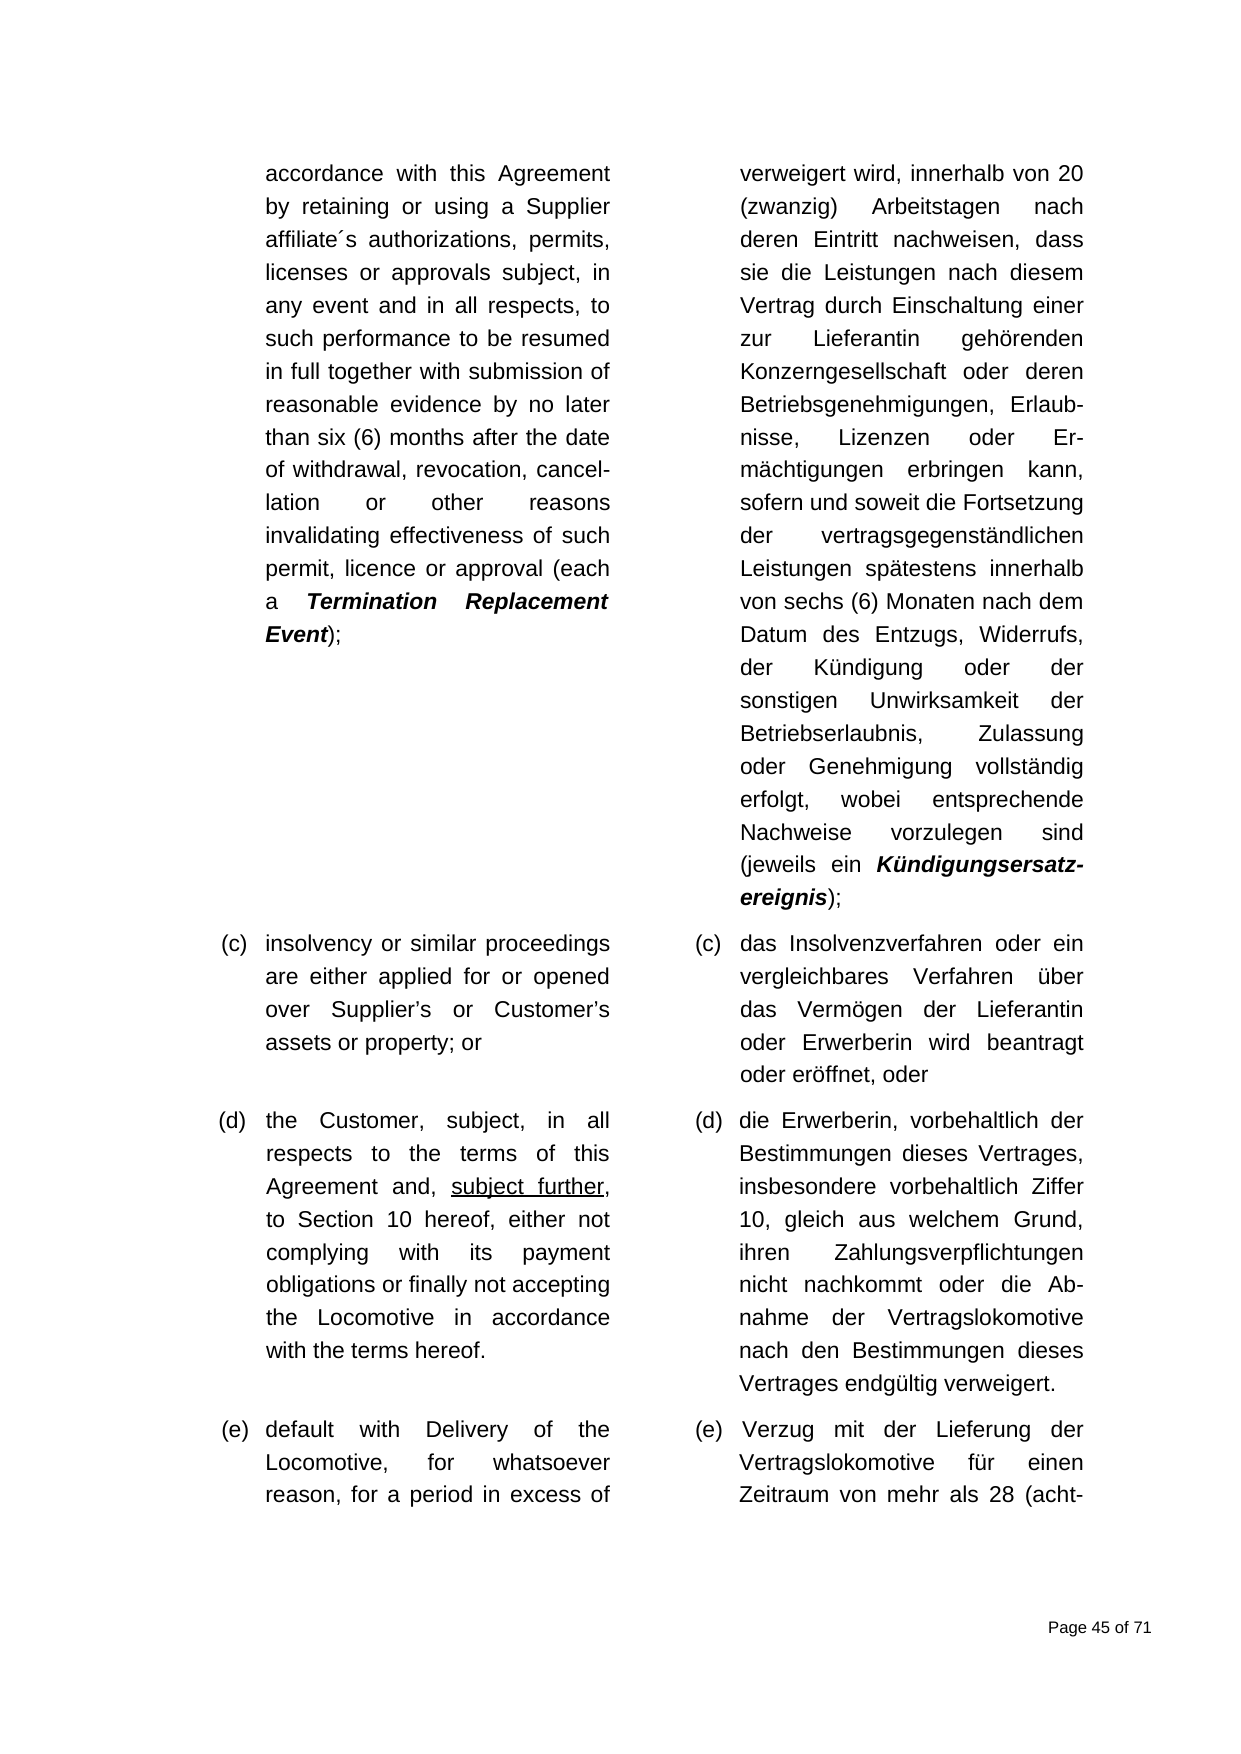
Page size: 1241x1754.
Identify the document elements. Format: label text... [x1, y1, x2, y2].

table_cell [147, 148, 621, 917]
table_cell die Erwerberin, vorbehaltlich der Bestimmungen dieses Vertrages, insbesondere vorbehaltlich Ziffer 10, gleich aus welchem Grund, ihren Zahlungsverpflichtungen nicht nachkommt oder die Abnahme der Vertragslokomotive nach den Bestimmungen dieses Vertrages endgültig verweigert. [621, 1094, 1095, 1403]
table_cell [621, 148, 1095, 917]
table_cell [147, 1403, 621, 1508]
table_cell the Customer, subject, in all respects to the terms of this Agreement and, subject further, to Section 10 hereof, either not complying with its payment obligations or finally not accepting the Locomotive in accordance with the terms hereof. [147, 1094, 621, 1403]
table_cell das Insolvenzverfahren oder ein vergleichbares Verfahren über das Vermögen der Lieferantin oder Erwerberin wird beantragt oder eröffnet, oder [621, 917, 1095, 1094]
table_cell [621, 1403, 1095, 1508]
table_cell insolvency or similar proceedings are either applied for or opened over Supplier’s or Customer’s assets or property; or [147, 917, 621, 1094]
